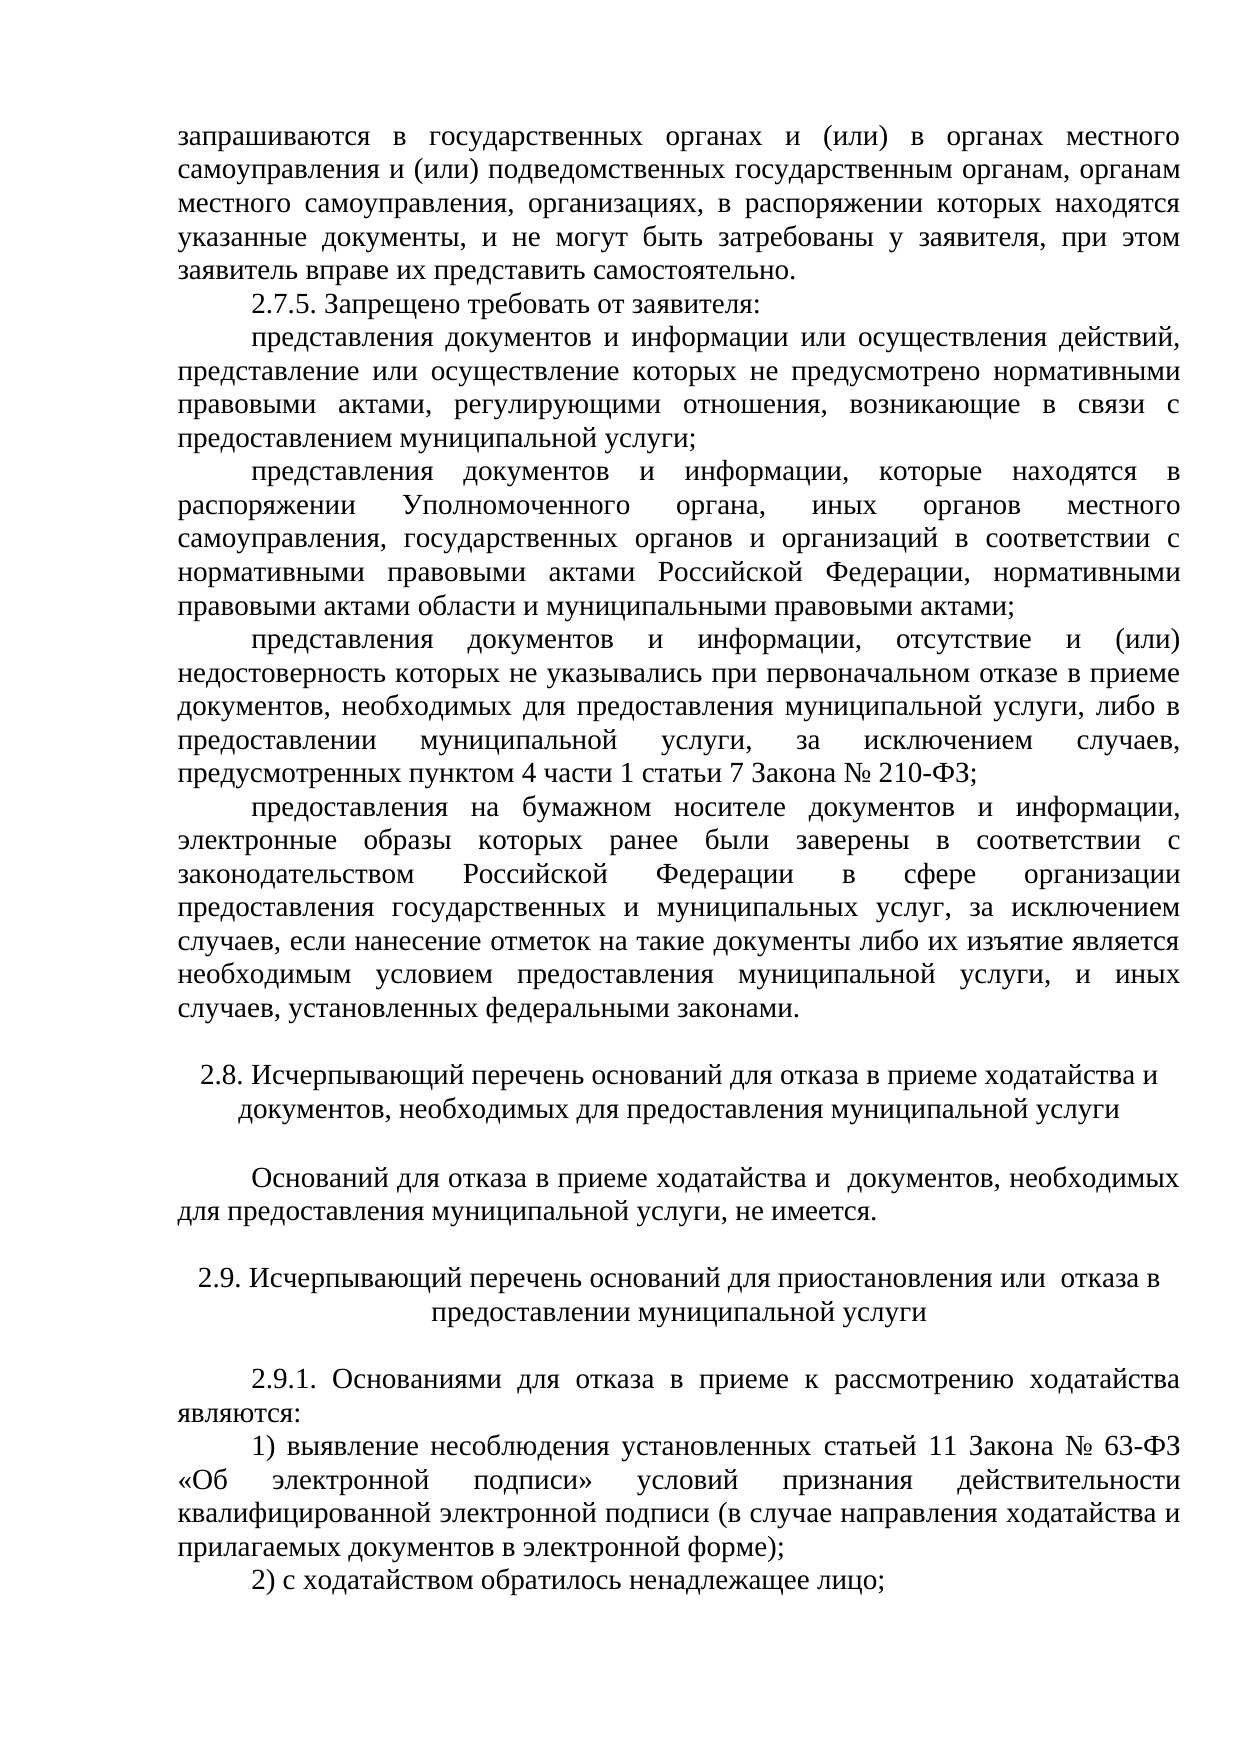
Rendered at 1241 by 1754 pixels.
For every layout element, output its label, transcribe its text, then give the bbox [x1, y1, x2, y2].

text 1) выявление несоблюдения установленных статьей 11 Закона № 63-ФЗ «Об электронной подписи» условий признания действительности квалифицированной электронной подписи (в случае направления ходатайства и прилагаемых документов в электронной форме); [177, 1428, 1181, 1562]
subtitle 2.9. Исчерпывающий перечень оснований для приостановления или отказа в предоставлении муниципальной услуги [177, 1261, 1181, 1328]
text 2) с ходатайством обратилось ненадлежащее лицо; [177, 1562, 1181, 1596]
text 2.9.1. Основаниями для отказа в приеме к рассмотрению ходатайства являются: [177, 1361, 1181, 1428]
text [177, 118, 1181, 286]
text представления документов и информации или осуществления действий, представление или осуществление которых не предусмотрено нормативными правовыми актами, регулирующими отношения, возникающие в связи с предоставлением муниципальной услуги; [177, 319, 1181, 453]
text Оснований для отказа в приеме ходатайства и документов, необходимых для предоставления муниципальной услуги, не имеется. [177, 1160, 1181, 1227]
text предоставления на бумажном носителе документов и информации, электронные образы которых ранее были заверены в соответствии с законодательством Российской Федерации в сфере организации предоставления государственных и муниципальных услуг, за исключением случаев, если нанесение отметок на такие документы либо их изъятие является необходимым условием предоставления муниципальной услуги, и иных случаев, установленных федеральными законами. [177, 789, 1181, 1024]
text представления документов и информации, отсутствие и (или) недостоверность которых не указывались при первоначальном отказе в приеме документов, необходимых для предоставления муниципальной услуги, либо в предоставлении муниципальной услуги, за исключением случаев, предусмотренных пунктом 4 части 1 статьи 7 Закона № 210-ФЗ; [177, 621, 1181, 789]
subtitle 2.8. Исчерпывающий перечень оснований для отказа в приеме ходатайства и документов, необходимых для предоставления муниципальной услуги [177, 1057, 1181, 1124]
text 2.7.5. Запрещено требовать от заявителя: [177, 286, 1181, 319]
text представления документов и информации, которые находятся в распоряжении Уполномоченного органа, иных органов местного самоуправления, государственных органов и организаций в соответствии с нормативными правовыми актами Российской Федерации, нормативными правовыми актами области и муниципальными правовыми актами; [177, 453, 1181, 621]
